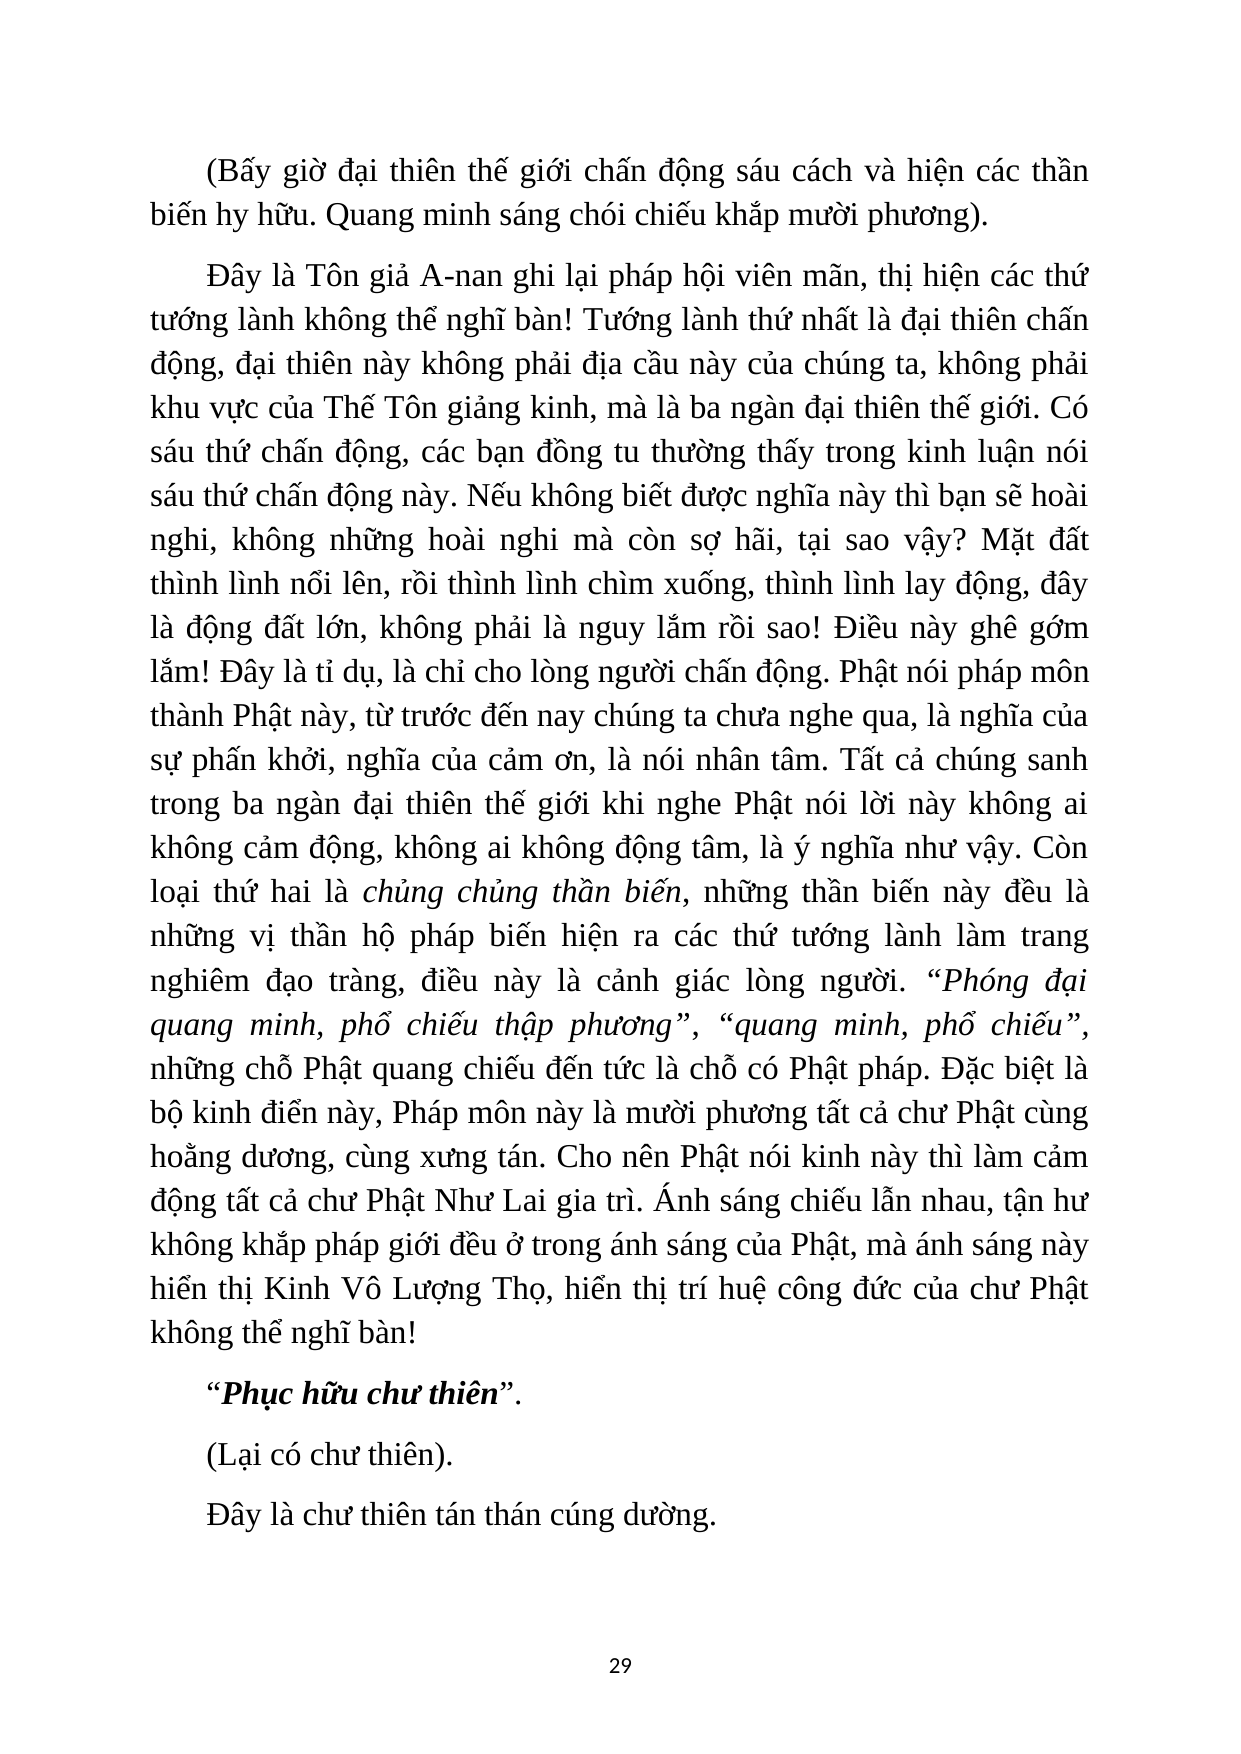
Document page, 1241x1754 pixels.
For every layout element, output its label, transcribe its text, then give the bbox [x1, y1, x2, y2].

text (Lại có chư thiên). [150, 1434, 1090, 1472]
text (Bấy giờ đại thiên thế giới chấn động sáu cách và hiện các thần biến hy hữu. Quang minh sáng chói chiếu khắp mười phương). [150, 150, 1090, 232]
text “Phục hữu chư thiên”. [150, 1373, 1090, 1411]
text Đây là Tôn giả A-nan ghi lại pháp hội viên mãn, thị hiện các thứ tướng lành không thể nghĩ bàn! Tướng lành thứ nhất là đại thiên chấn động, đại thiên này không phải địa cầu này của chúng ta, không phải khu vực của Thế Tôn giảng kinh, mà là ba ngàn đại thiên thế giới. Có sáu thứ chấn động, các bạn đồng tu thường thấy trong kinh luận nói sáu thứ chấn động này. Nếu không biết được nghĩa này thì bạn sẽ hoài nghi, không những hoài nghi mà còn sợ hãi, tại sao vậy? Mặt đất thình lình nổi lên, rồi thình lình chìm xuống, thình lình lay động, đây là động đất lớn, không phải là nguy lắm rồi sao! Điều này ghê gớm lắm! Đây là tỉ dụ, là chỉ cho lòng người chấn động. Phật nói pháp môn thành Phật này, từ trước đến nay chúng ta chưa nghe qua, là nghĩa của sự phấn khởi, nghĩa của cảm ơn, là nói nhân tâm. Tất cả chúng sanh trong ba ngàn đại thiên thế giới khi nghe Phật nói lời này không ai không cảm động, không ai không động tâm, là ý nghĩa như vậy. Còn loại thứ hai là chủng chủng thần biến, những thần biến này đều là những vị thần hộ pháp biến hiện ra các thứ tướng lành làm trang nghiêm đạo tràng, điều này là cảnh giác lòng người. “Phóng đại quang minh, phổ chiếu thập phương”, “quang minh, phổ chiếu”, những chỗ Phật quang chiếu đến tức là chỗ có Phật pháp. Đặc biệt là bộ kinh điển này, Pháp môn này là mười phương tất cả chư Phật cùng hoằng dương, cùng xưng tán. Cho nên Phật nói kinh này thì làm cảm động tất cả chư Phật Như Lai gia trì. Ánh sáng chiếu lẫn nhau, tận hư không khắp pháp giới đều ở trong ánh sáng của Phật, mà ánh sáng này hiển thị Kinh Vô Lượng Thọ, hiển thị trí huệ công đức của chư Phật không thể nghĩ bàn! [150, 255, 1090, 1351]
text Đây là chư thiên tán thán cúng dường. [150, 1494, 1090, 1533]
